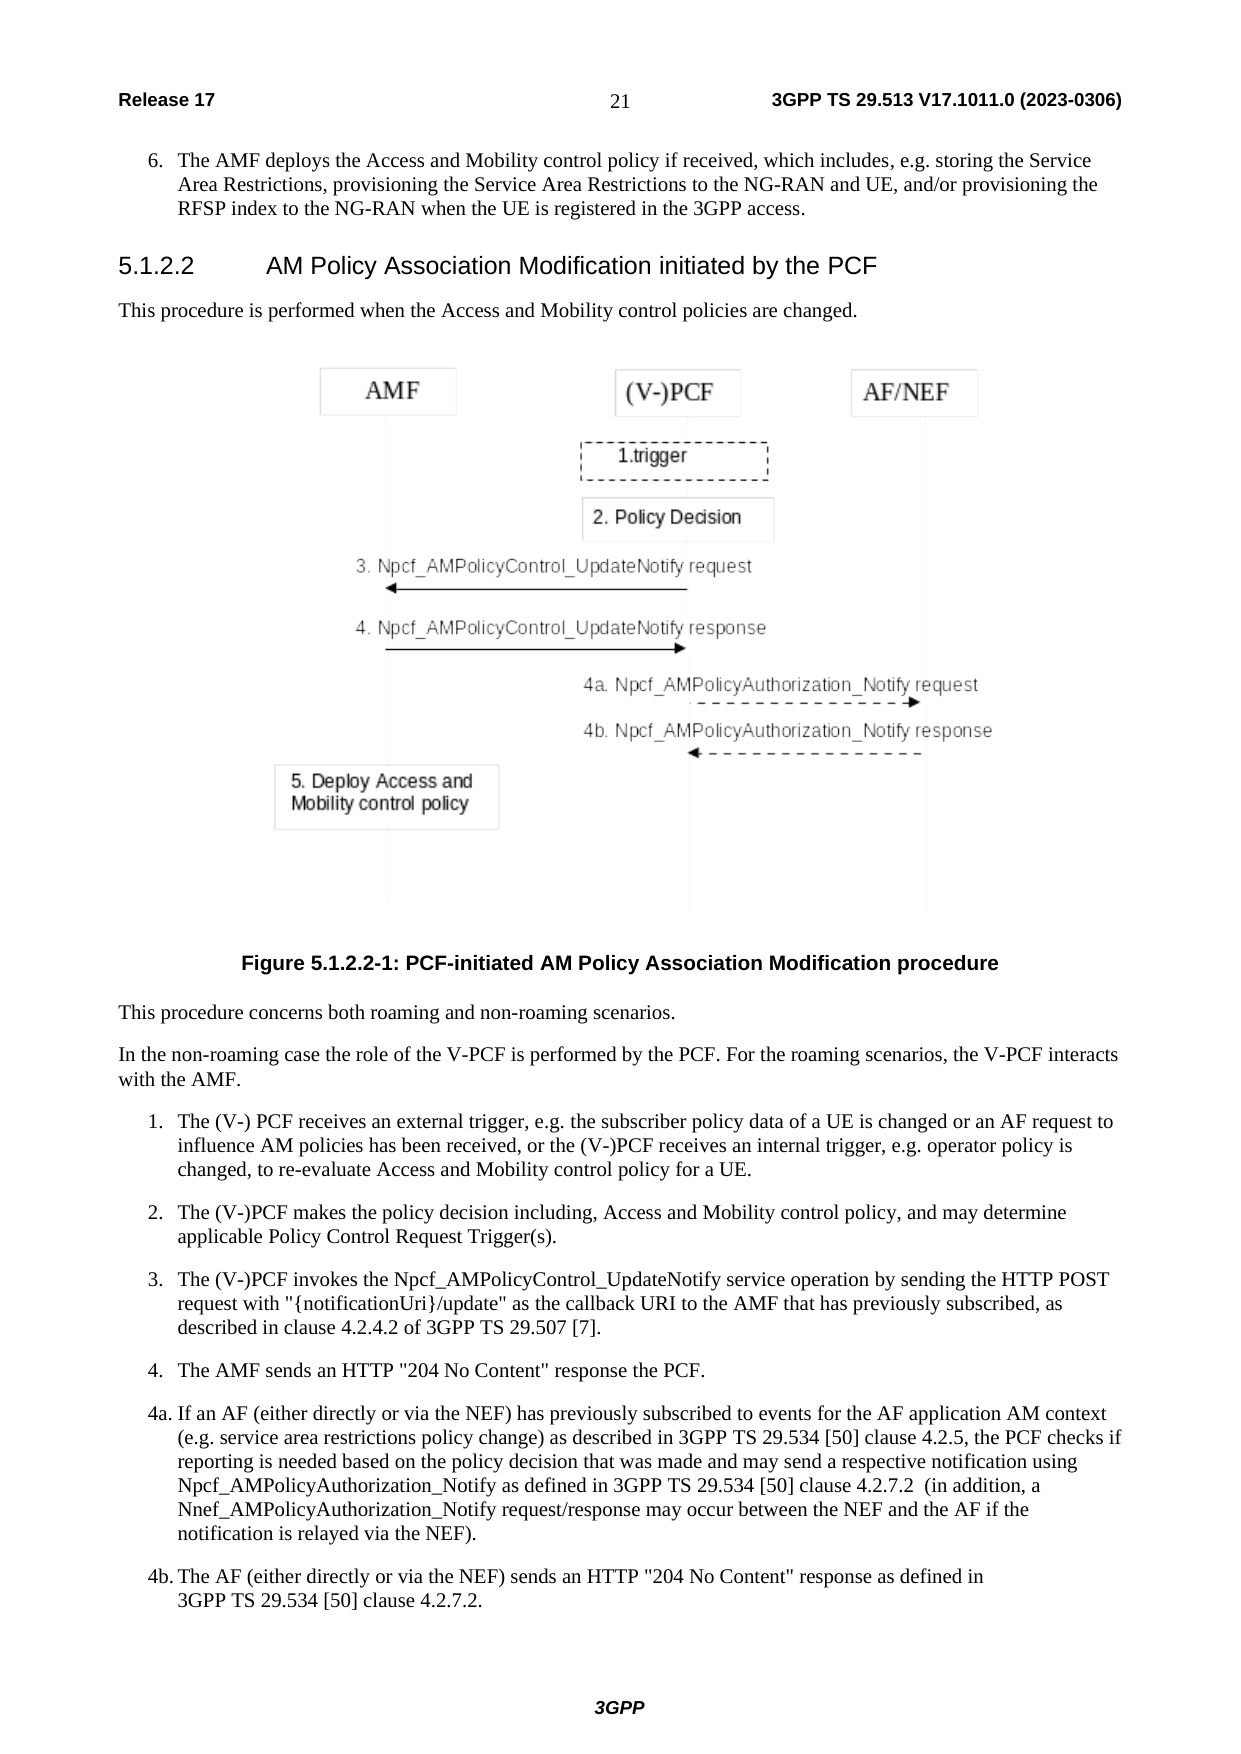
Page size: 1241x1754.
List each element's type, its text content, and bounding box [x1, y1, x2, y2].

text 4b. The AF (either directly or via the NEF) sends an HTTP "204 No Content" response as defined in 3GPP TS 29.534 [50] clause 4.2.7.2. [148, 1564, 1122, 1612]
text Figure 5.1.2.2-1: PCF-initiated AM Policy Association Modification procedure [118, 951, 1122, 974]
text 1. The (V-) PCF receives an external trigger, e.g. the subscriber policy data of a UE is changed or an AF request to influence AM policies has been received, or the (V-)PCF receives an internal trigger, e.g. operator policy is changed, to re-evaluate Access and Mobility control policy for a UE. [148, 1109, 1122, 1181]
text 2. The (V-)PCF makes the policy decision including, Access and Mobility control policy, and may determine applicable Policy Control Request Trigger(s). [148, 1200, 1122, 1248]
text 6. The AMF deploys the Access and Mobility control policy if received, which includes, e.g. storing the Service Area Restrictions, provisioning the Service Area Restrictions to the NG-RAN and UE, and/or provisioning the RFSP index to the NG-RAN when the UE is registered in the 3GPP access. [148, 147, 1122, 220]
text This procedure is performed when the Access and Mobility control policies are changed. [118, 298, 1122, 322]
text In the non-roaming case the role of the V-PCF is performed by the PCF. For the roaming scenarios, the V-PCF interacts with the AMF. [118, 1042, 1122, 1091]
subtitle 5.1.2.2 AM Policy Association Modification initiated by the PCF [118, 251, 1122, 280]
text 3. The (V-)PCF invokes the Npcf_AMPolicyControl_UpdateNotify service operation by sending the HTTP POST request with "{notificationUri}/update" as the callback URI to the AMF that has previously subscribed, as described in clause 4.2.4.2 of 3GPP TS 29.507 [7]. [148, 1267, 1122, 1339]
text This procedure concerns both roaming and non-roaming scenarios. [118, 999, 1122, 1024]
text 4. The AMF sends an HTTP "204 No Content" response the PCF. [148, 1358, 1122, 1382]
text 4a. If an AF (either directly or via the NEF) has previously subscribed to events for the AF application AM context (e.g. service area restrictions policy change) as described in 3GPP TS 29.534 [50] clause 4.2.5, the PCF checks if reporting is needed based on the policy decision that was made and may send a respective notification using Npcf_AMPolicyAuthorization_Notify as defined in 3GPP TS 29.534 [50] clause 4.2.7.2 (in addition, a Nnef_AMPolicyAuthorization_Notify request/response may occur between the NEF and the AF if the notification is relayed via the NEF). [148, 1401, 1122, 1545]
